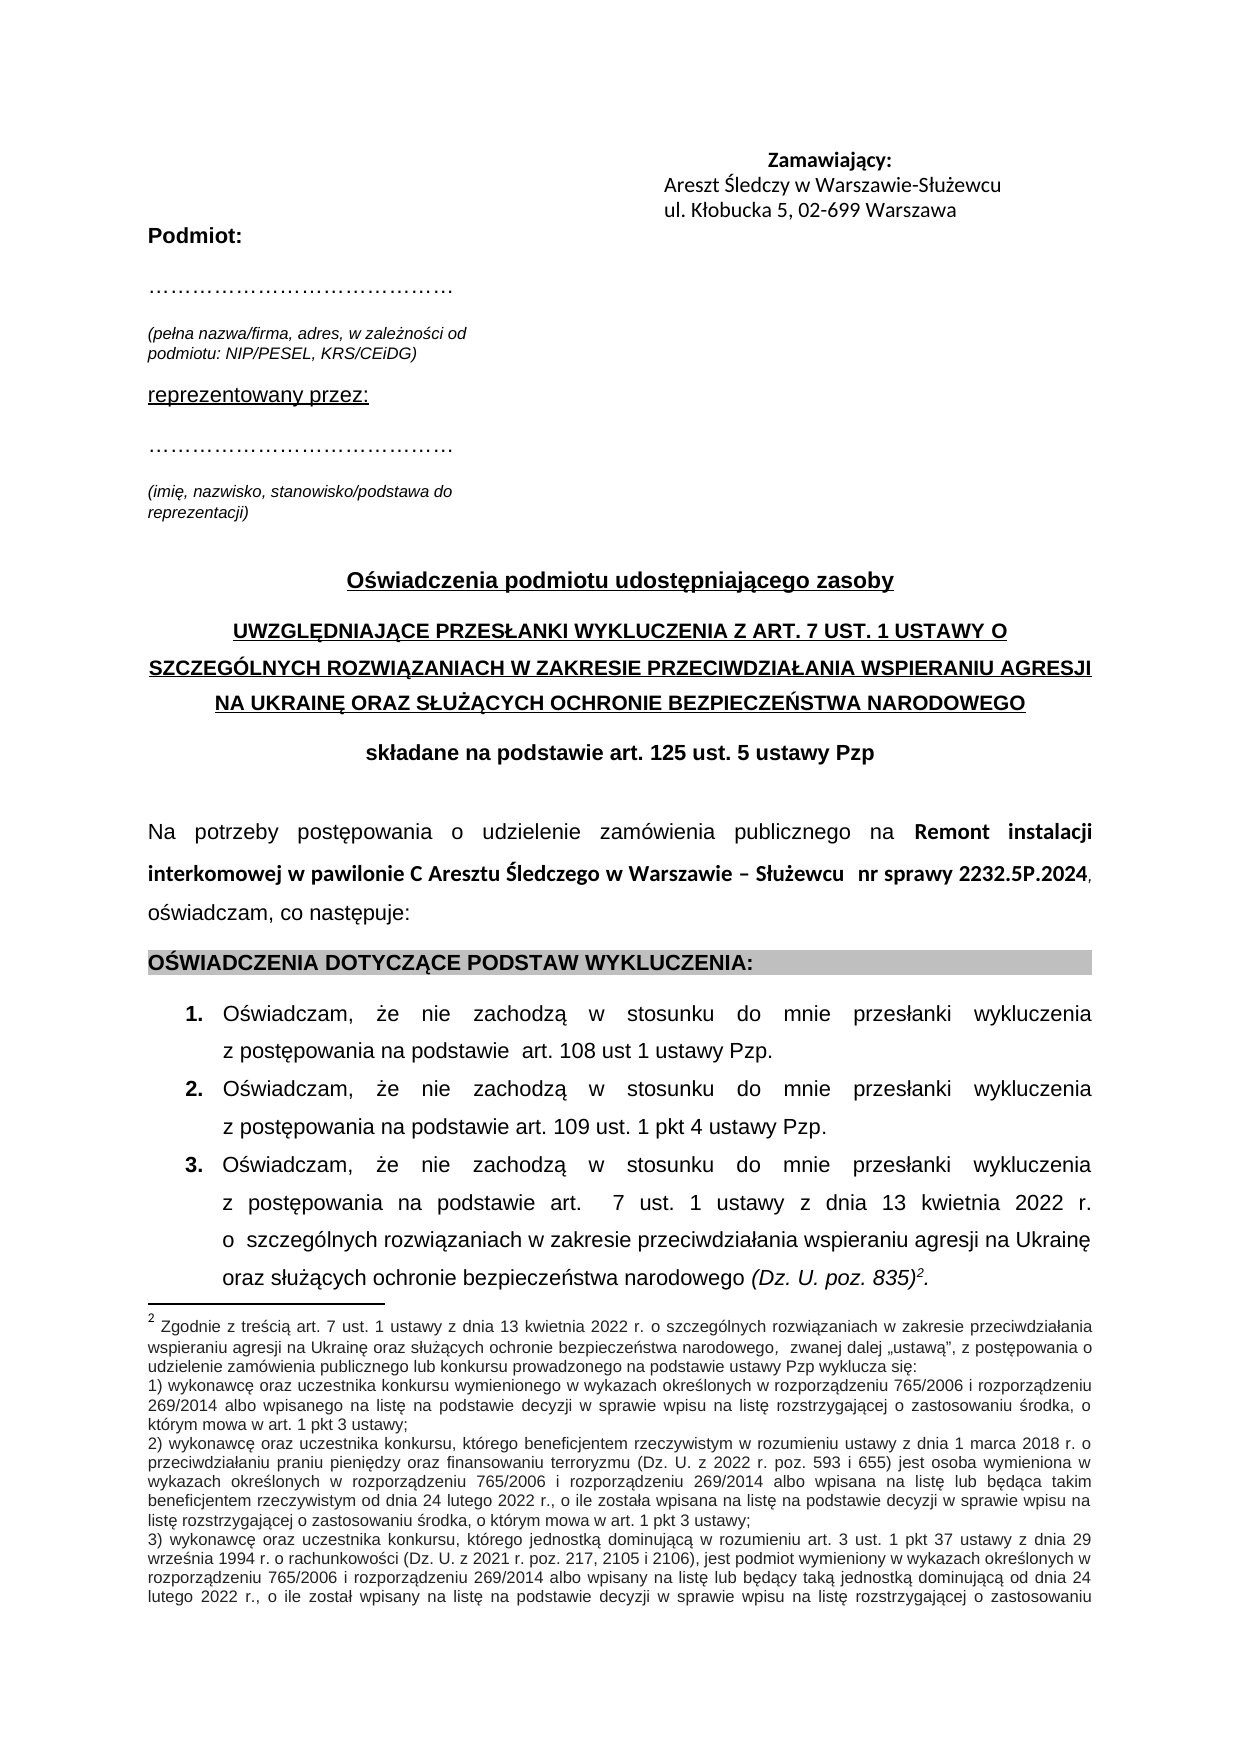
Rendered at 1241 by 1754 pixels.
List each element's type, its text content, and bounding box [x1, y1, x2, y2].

text UWZGLĘDNIAJĄCE PRZESŁANKI WYKLUCZENIA Z ART. 7 UST. 1 USTAWY o szczególnych rozwiązaniach w zakresie przeciwdziałania wspieraniu agresji na Ukrainę oraz służących ochronie bezpieczeństwa narodowego [148, 677, 1092, 715]
text Na potrzeby postępowania o udzielenie zamówienia publicznego na Remont instalacji interkomowej w pawilonie C Aresztu Śledczego w Warszawie – Służewcu nr sprawy 2232.5P.2024, oświadczam, co następuje: [148, 817, 1092, 925]
text Oświadczenia podmiotu udostępniającego zasoby [148, 567, 1092, 594]
list Oświadczam, że nie zachodzą w stosunku do mnie przesłanki wykluczenia z postępowania na podstawie art. 109 ust. 1 pkt 4 ustawy Pzp. [185, 1076, 1092, 1139]
text składane na podstawie art. 125 ust. 5 ustawy Pzp [148, 740, 1092, 765]
list Oświadczam, że nie zachodzą w stosunku do mnie przesłanki wykluczenia z postępowania na podstawie art. 108 ust 1 ustawy Pzp. [185, 1000, 1092, 1063]
text …………………………………… [148, 273, 472, 298]
text Podmiot: [148, 223, 1092, 248]
text …………………………………… [148, 432, 472, 457]
list Oświadczam, że nie zachodzą w stosunku do mnie przesłanki wykluczenia z postępowania na podstawie art. 7 ust. 1 ustawy z dnia 13 kwietnia 2022 r. o szczególnych rozwiązaniach w zakresie przeciwdziałania wspieraniu agresji na Ukrainę oraz służących ochronie bezpieczeństwa narodowego (Dz. U. poz. 835). [185, 1152, 1092, 1290]
text Zamawiający: [694, 148, 1092, 173]
text UWZGLĘDNIAJĄCE PRZESŁANKI WYKLUCZENIA Z ART. 7 UST. 1 USTAWY o szczególnych rozwiązaniach w zakresie przeciwdziałania wspieraniu agresji na Ukrainę oraz służących ochronie bezpieczeństwa narodowego [148, 619, 1092, 676]
text Areszt Śledczy w Warszawie-Służewcu [591, 173, 1092, 198]
text (imię, nazwisko, stanowisko/podstawa do reprezentacji) [148, 482, 472, 522]
text reprezentowany przez: [148, 381, 1092, 407]
text ul. Kłobucka 5, 02-699 Warszawa [591, 198, 1092, 223]
text (pełna nazwa/firma, adres, w zależności od podmiotu: NIP/PESEL, KRS/CEiDG) [148, 323, 472, 363]
text OŚWIADCZENIA DOTYCZĄCE PODSTAW WYKLUCZENIA: [148, 950, 1092, 975]
